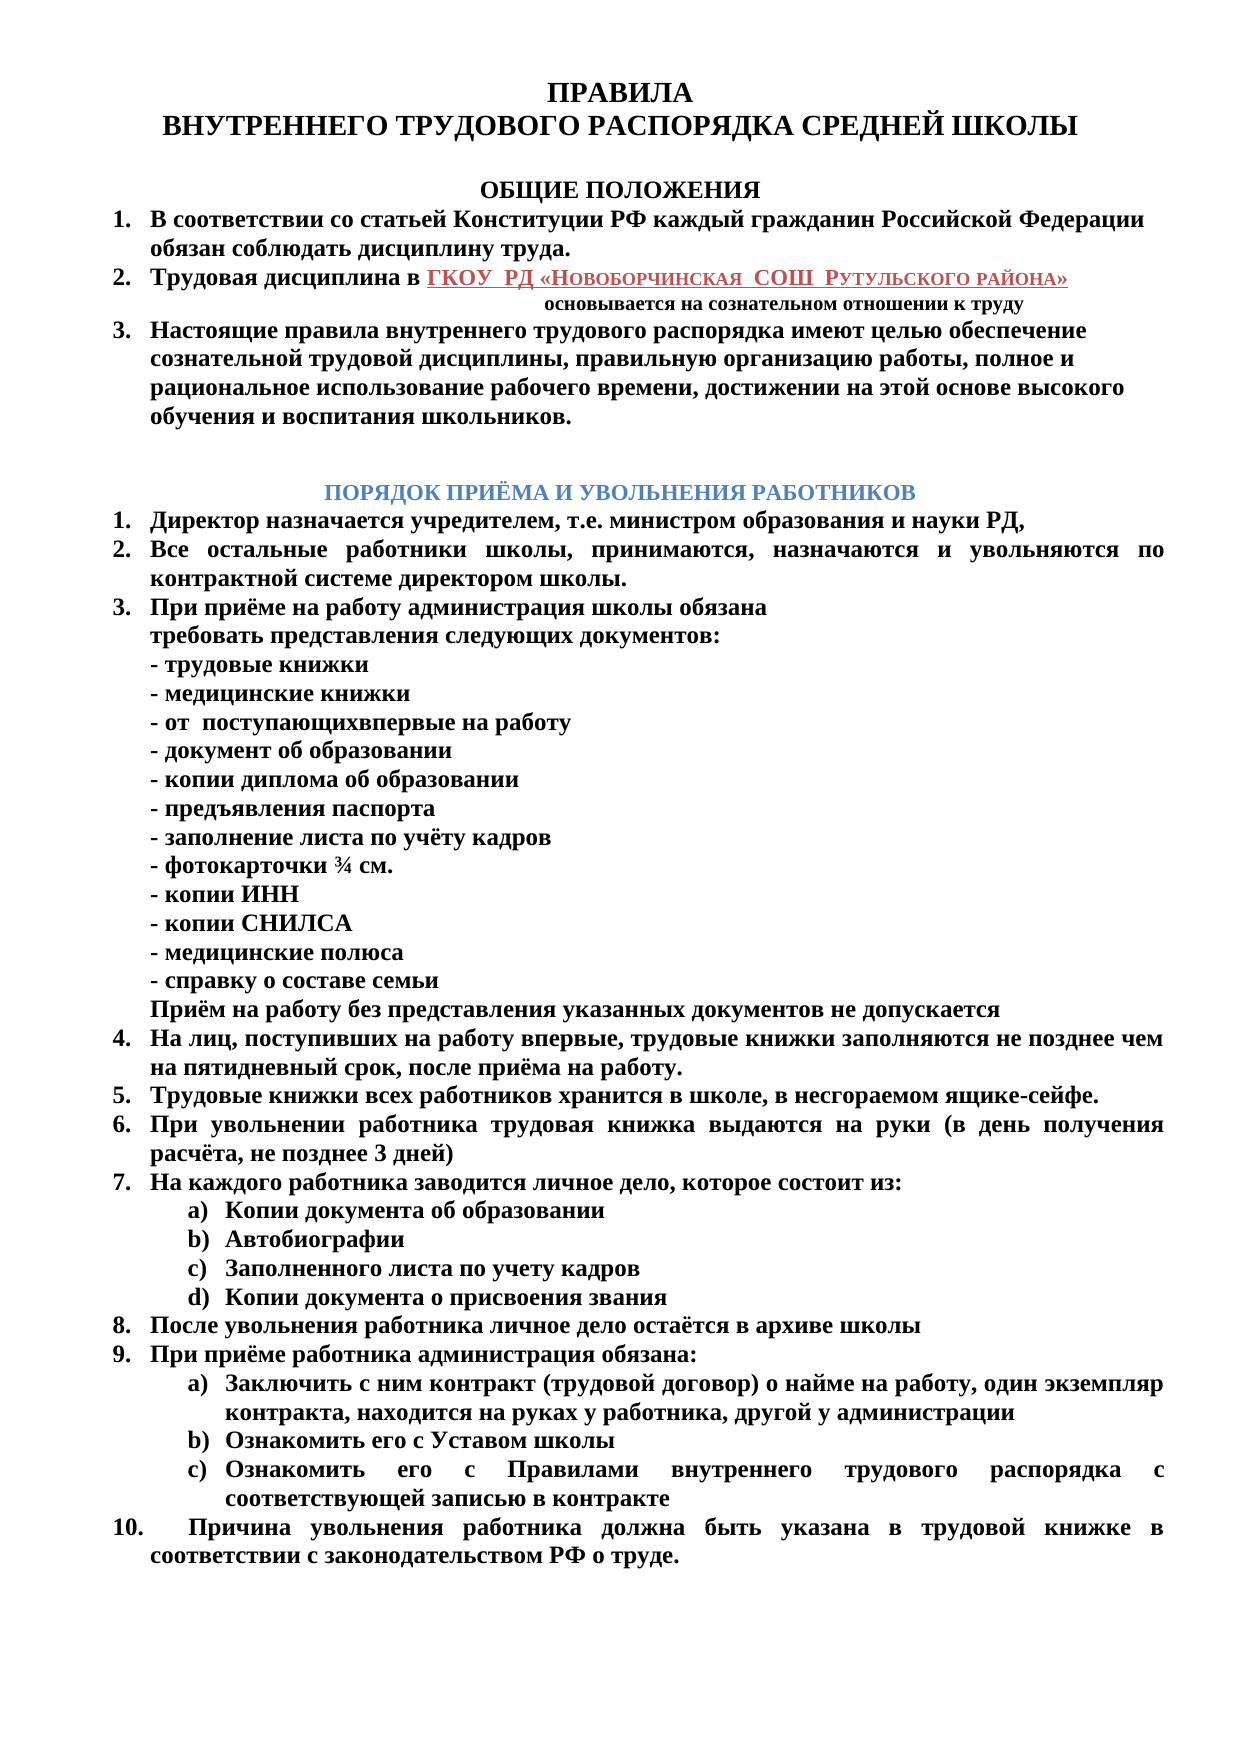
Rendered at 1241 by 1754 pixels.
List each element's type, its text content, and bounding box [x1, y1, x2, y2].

list - заполнение листа по учёту кадров [150, 822, 1165, 851]
list - копии диплома об образовании [150, 764, 1165, 793]
list - медицинские книжки [150, 678, 1165, 707]
list требовать представления следующих документов: [150, 621, 1165, 649]
list Приём на работу без представления указанных документов не допускается [150, 994, 1165, 1023]
list На лиц, поступивших на работу впервые, трудовые книжки заполняются не позднее чем на пятидневный срок, после приёма на работу. [112, 1023, 1165, 1081]
list - трудовые книжки [150, 649, 1165, 678]
list - фотокарточки ¾ см. [150, 851, 1165, 879]
list - копии ИНН [150, 879, 1165, 908]
list При приёме на работу администрация школы обязана [112, 592, 1165, 621]
list - документ об образовании [150, 736, 1165, 764]
list Заполненного листа по учету кадров [187, 1253, 1165, 1282]
list Настоящие правила внутреннего трудового распорядка имеют целью обеспечение сознательной трудовой дисциплины, правильную организацию работы, полное и рациональное использование рабочего времени, достижении на этой основе высокого обучения и воспитания школьников. [112, 315, 1165, 430]
list Все остальные работники школы, принимаются, назначаются и увольняются по контрактной системе директором школы. [112, 534, 1165, 592]
list - медицинские полюса [150, 937, 1165, 966]
subtitle ПОРЯДОК ПРИЁМА И УВОЛЬНЕНИЯ РАБОТНИКОВ [75, 479, 1165, 506]
list После увольнения работника личное дело остаётся в архиве школы [112, 1311, 1165, 1339]
list - копии СНИЛСА [150, 908, 1165, 937]
text ПРАВИЛА [75, 75, 1165, 108]
list Копии документа об образовании [187, 1196, 1165, 1224]
list Автобиографии [187, 1224, 1165, 1253]
list Заключить с ним контракт (трудовой договор) о найме на работу, один экземпляр контракта, находится на руках у работника, другой у администрации [187, 1368, 1165, 1426]
list Трудовая дисциплина в ГКОУ РД «Новоборчинская СОШ Рутульского района» [112, 262, 1165, 291]
text ОБЩИЕ ПОЛОЖЕНИЯ [75, 176, 1165, 204]
list При увольнении работника трудовая книжка выдаются на руки (в день получения расчёта, не позднее 3 дней) [112, 1109, 1165, 1167]
list Директор назначается учредителем, т.е. министром образования и науки РД, [112, 506, 1165, 534]
list Ознакомить его с Правилами внутреннего трудового распорядка с соответствующей записью в контракте [187, 1454, 1165, 1512]
list Причина увольнения работника должна быть указана в трудовой книжке в соответствии с законодательством РФ о труде. [112, 1512, 1165, 1569]
list Ознакомить его с Уставом школы [187, 1426, 1165, 1454]
list - справку о составе семьи [150, 966, 1165, 994]
list Трудовые книжки всех работников хранится в школе, в несгораемом ящике-сейфе. [112, 1081, 1165, 1109]
list - от поступающихвпервые на работу [150, 707, 1165, 736]
list - предъявления паспорта [150, 793, 1165, 822]
text основывается на сознательном отношении к труду [75, 291, 1165, 315]
list На каждого работника заводится личное дело, которое состоит из: [112, 1167, 1165, 1196]
list При приёме работника администрация обязана: [112, 1339, 1165, 1368]
text ВНУТРЕННЕГО ТРУДОВОГО РАСПОРЯДКА СРЕДНЕЙ ШКОЛЫ [75, 108, 1165, 142]
list Копии документа о присвоения звания [187, 1282, 1165, 1311]
list В соответствии со статьей Конституции РФ каждый гражданин Российской Федерации обязан соблюдать дисциплину труда. [112, 204, 1165, 262]
